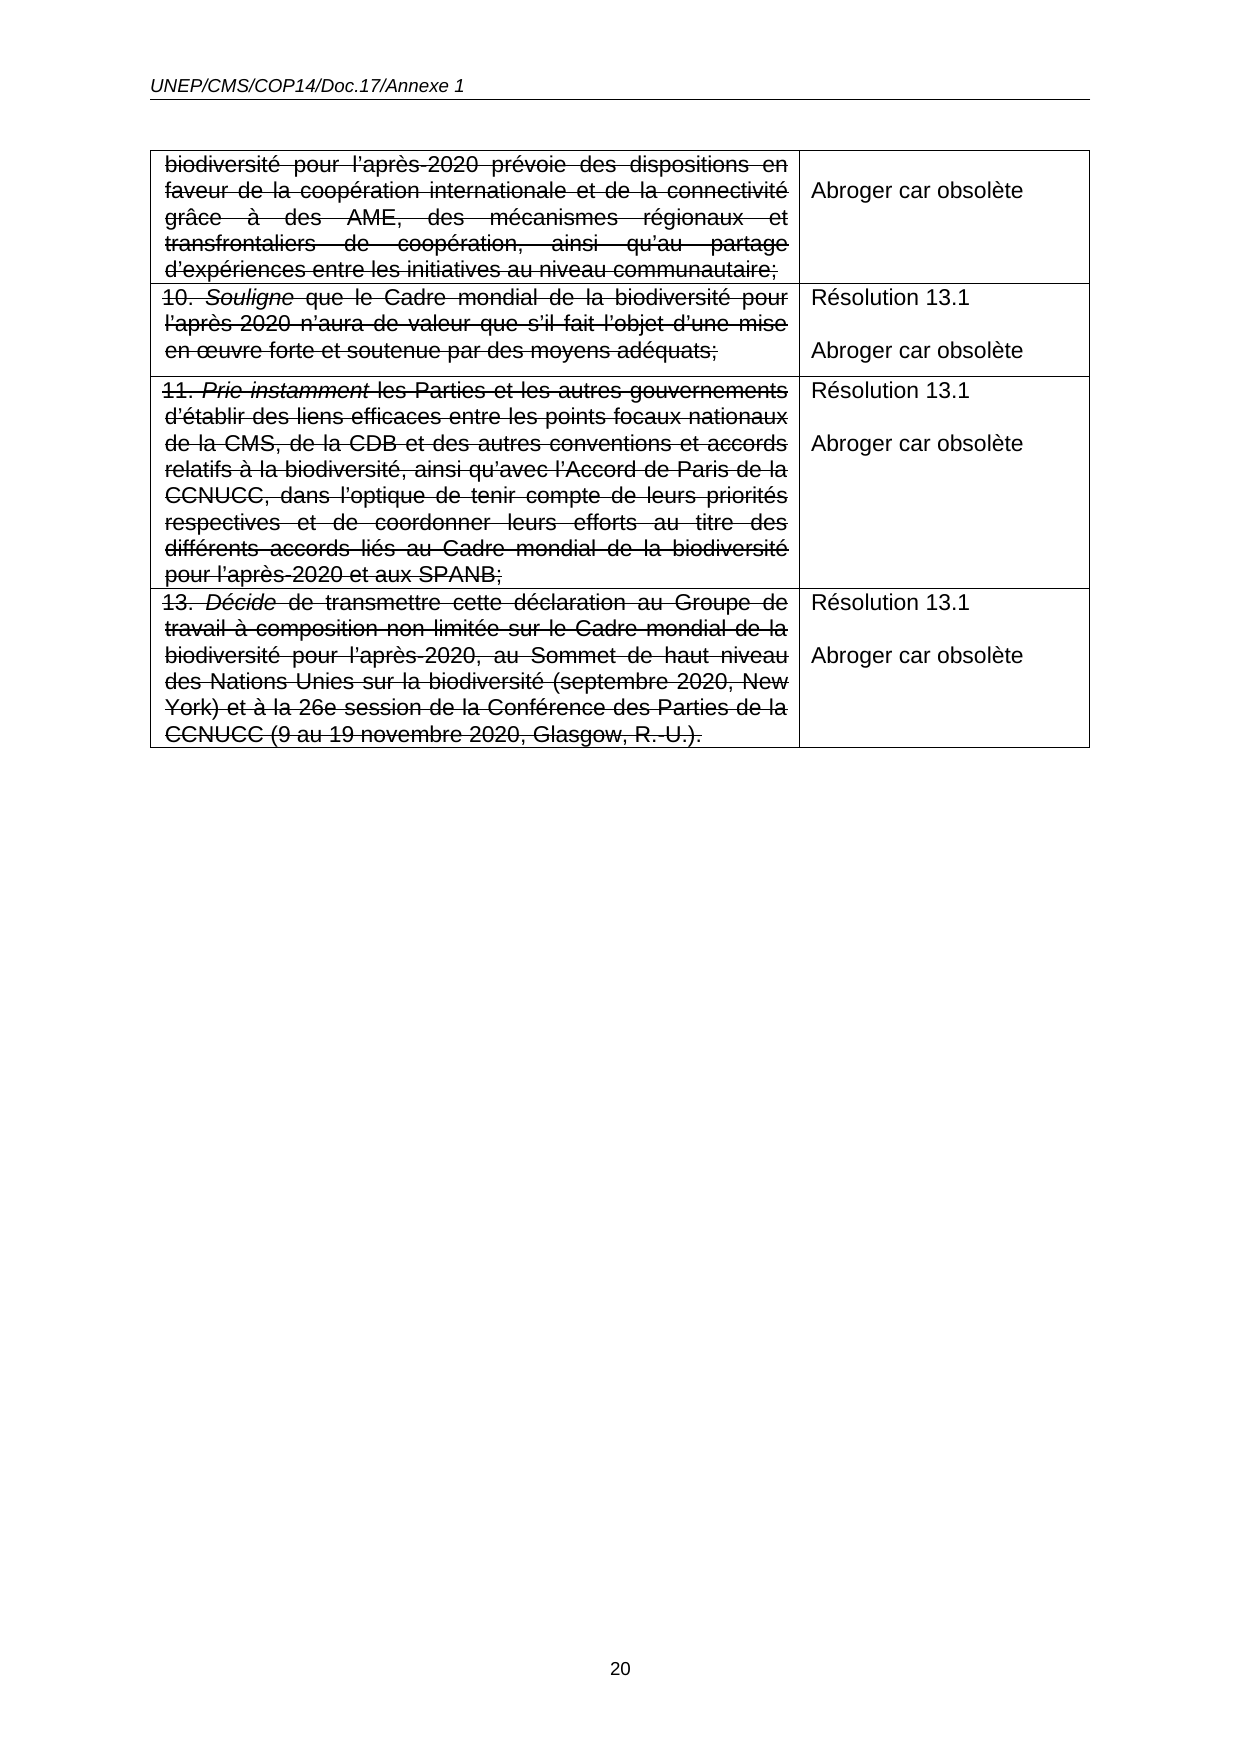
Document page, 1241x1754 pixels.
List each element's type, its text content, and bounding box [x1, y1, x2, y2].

table_cell Résolution 13.1 Abroger car obsolète [800, 377, 1089, 588]
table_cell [151, 151, 799, 283]
table_cell 11. Prie instamment les Parties et les autres gouvernements d’établir des liens efficaces entre les points focaux nationaux de la CMS, de la CDB et des autres conventions et accords relatifs à la biodiversité, ainsi qu’avec l’Accord de Paris de la CCNUCC, dans l’optique de tenir compte de leurs priorités respectives et de coordonner leurs efforts au titre des différents accords liés au Cadre mondial de la biodiversité pour l’après-2020 et aux SPANB; [151, 377, 799, 588]
table_cell 10. Souligne que le Cadre mondial de la biodiversité pour l’après-2020 n’aura de valeur que s’il fait l’objet d’une mise en œuvre forte et soutenue par des moyens adéquats; [151, 284, 799, 376]
table_cell Résolution 13.1 Abroger car obsolète [800, 284, 1089, 376]
table_cell Résolution 13.1 Abroger car obsolète [800, 589, 1089, 747]
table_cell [800, 151, 1089, 283]
table_cell 13. Décide de transmettre cette déclaration au Groupe de travail à composition non limitée sur le Cadre mondial de la biodiversité pour l’après-2020, au Sommet de haut niveau des Nations Unies sur la biodiversité (septembre 2020, New York) et à la 26e session de la Conférence des Parties de la CCNUCC (9 au 19 novembre 2020, Glasgow, R.-U.). [151, 589, 799, 747]
